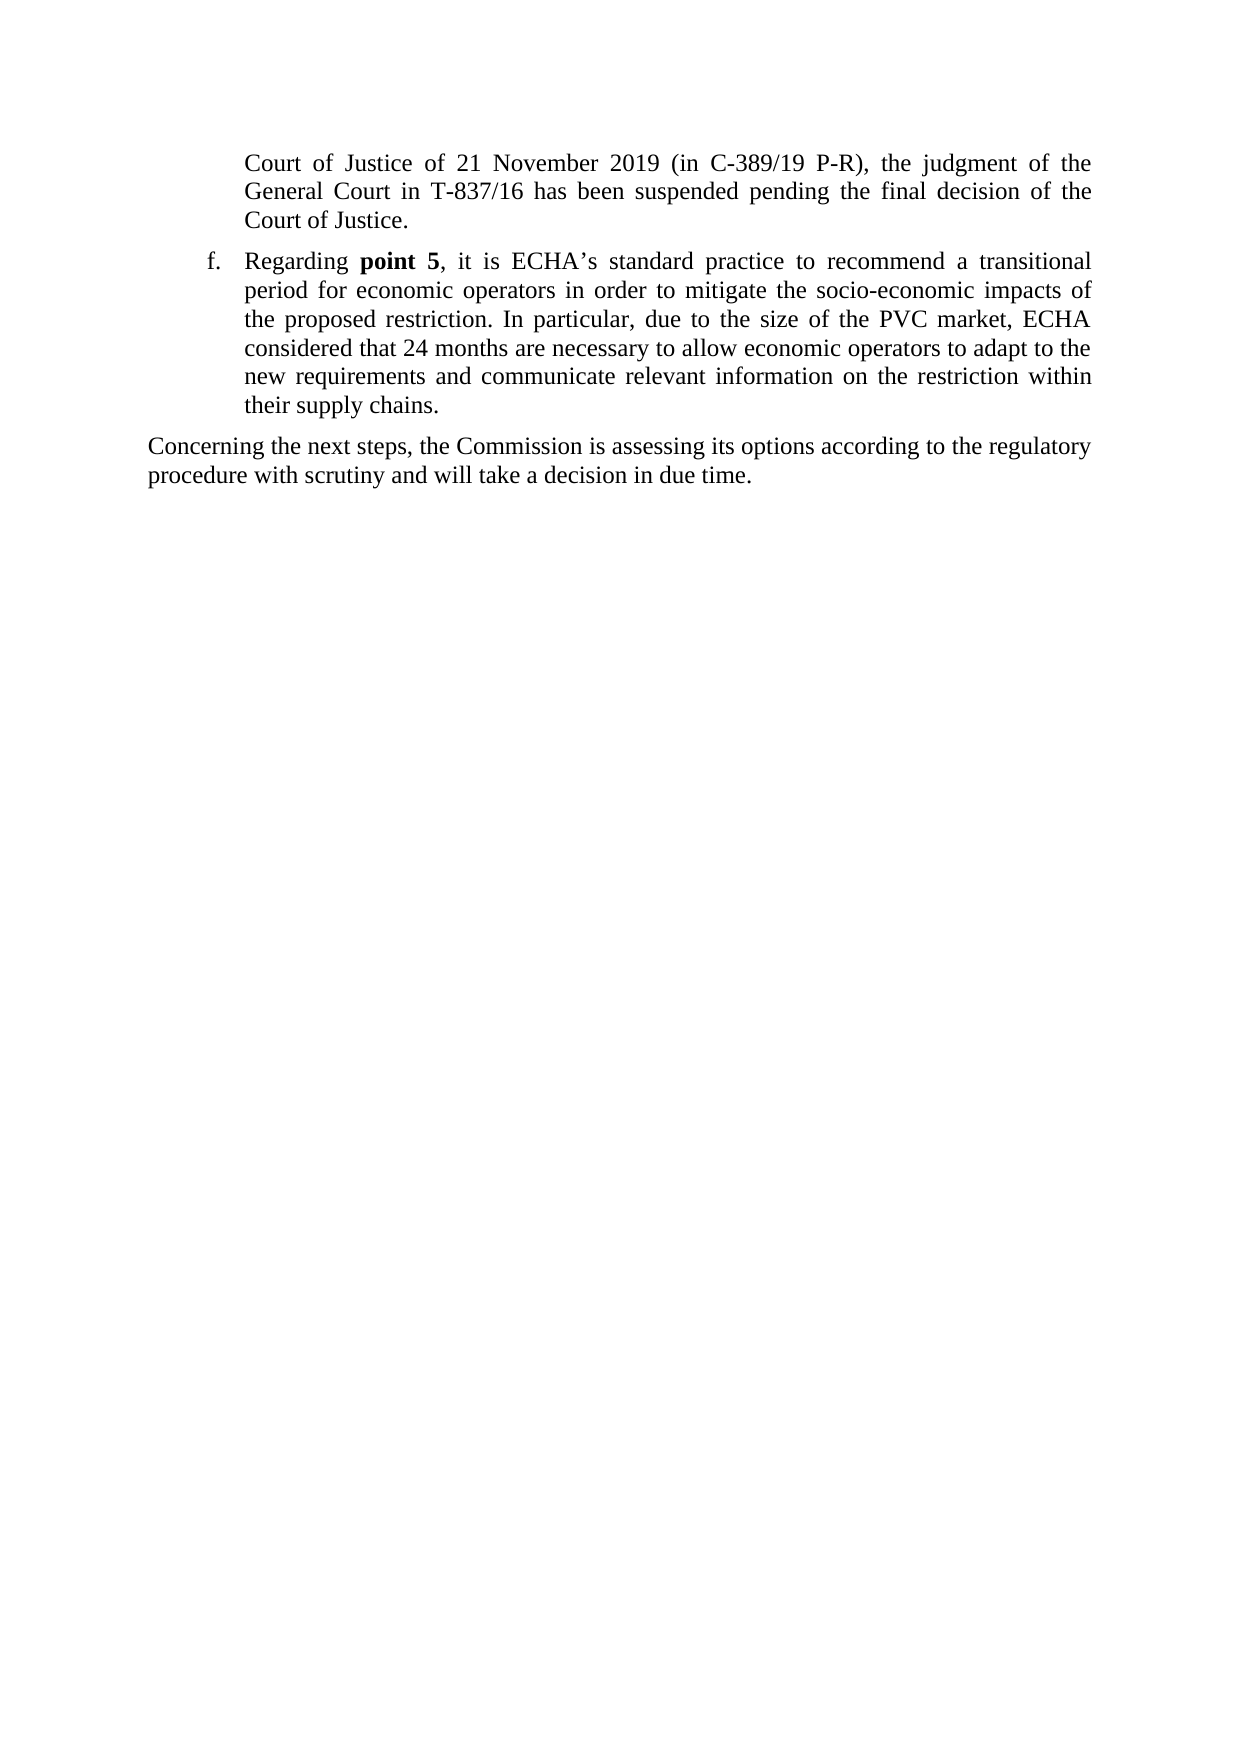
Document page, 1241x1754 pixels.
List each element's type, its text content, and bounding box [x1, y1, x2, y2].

text Concerning the next steps, the Commission is assessing its options according to the regulatory procedure with scrutiny and will take a decision in due time. [148, 431, 1093, 489]
list Regarding point 5, it is ECHA’s standard practice to recommend a transitional period for economic operators in order to mitigate the socio-economic impacts of the proposed restriction. In particular, due to the size of the PVC market, ECHA considered that 24 months are necessary to allow economic operators to adapt to the new requirements and communicate relevant information on the restriction within their supply chains. [207, 246, 1093, 419]
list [207, 148, 1093, 234]
